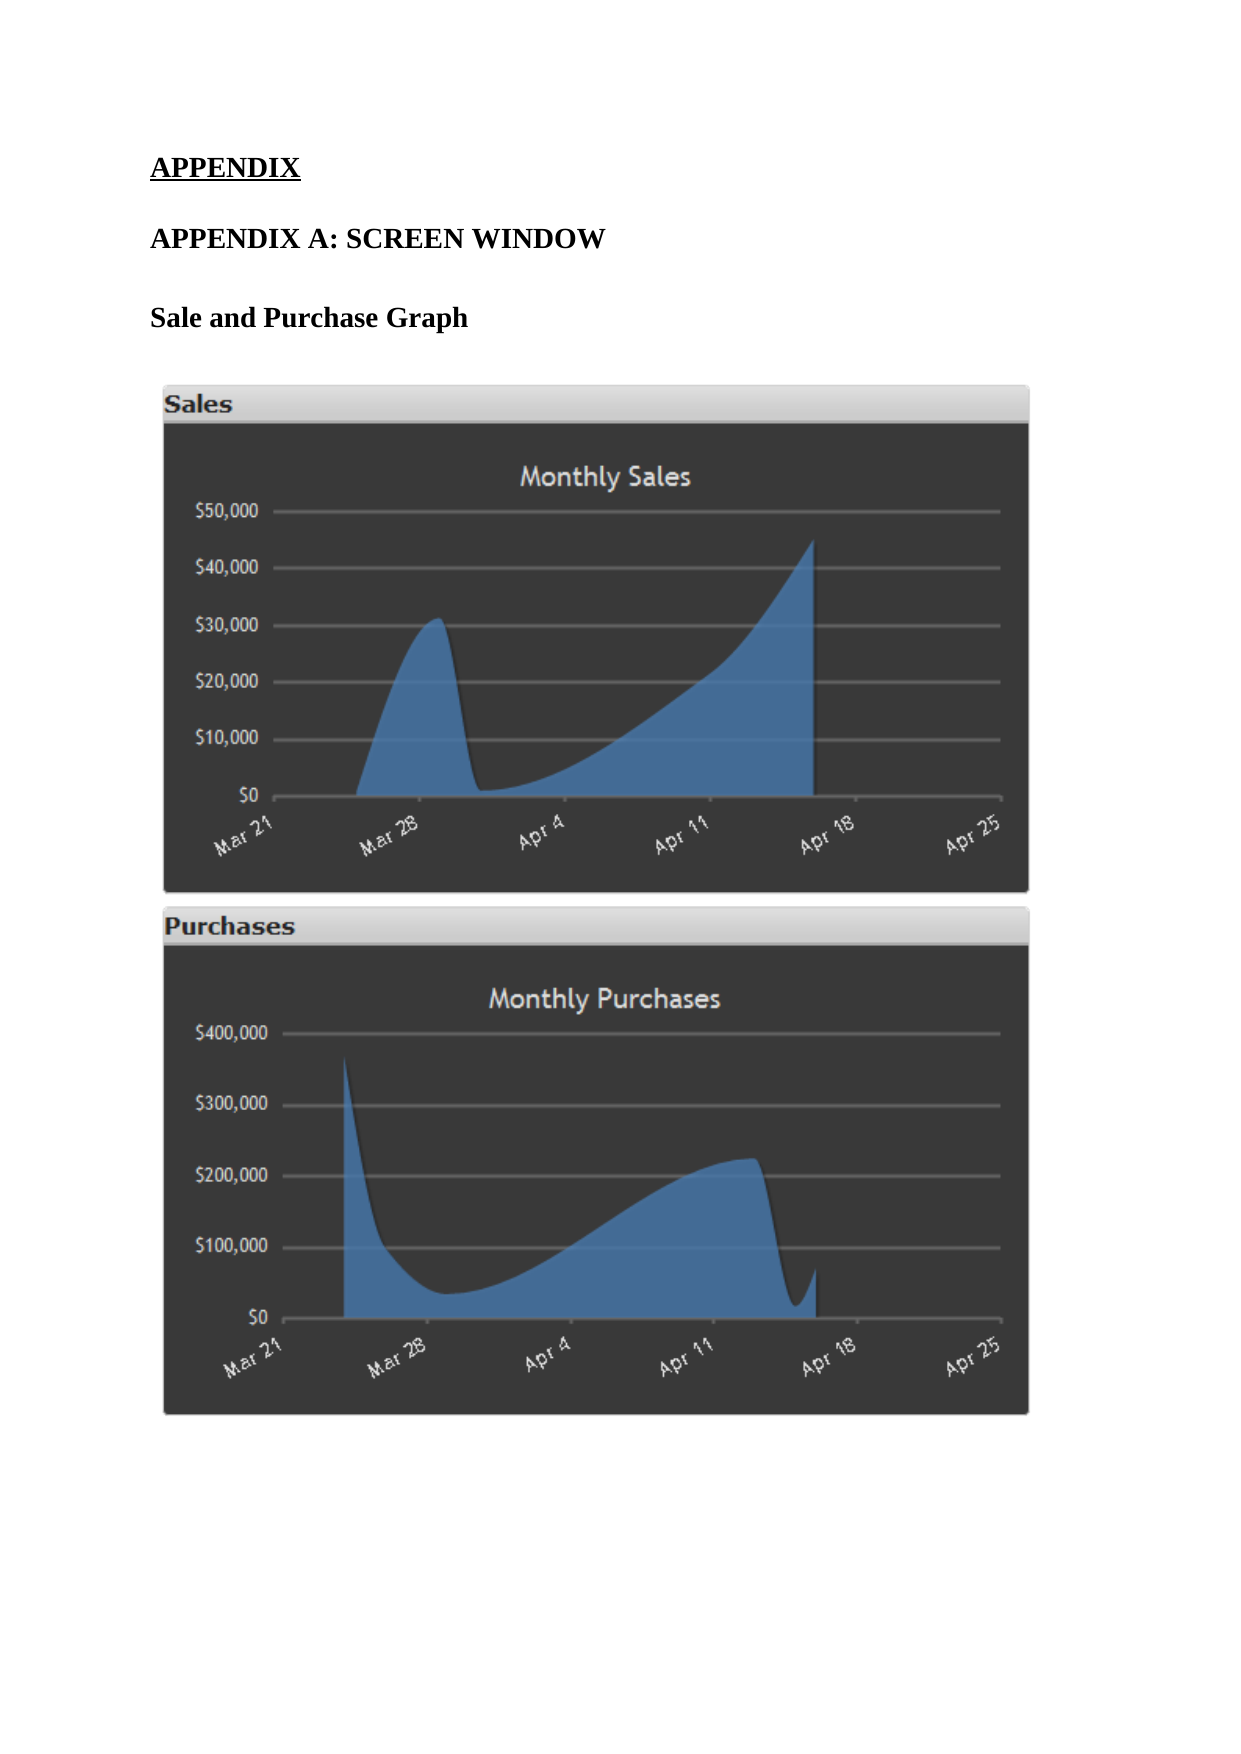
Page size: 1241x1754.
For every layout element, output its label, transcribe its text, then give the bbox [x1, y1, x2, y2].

text APPENDIX A: SCREEN WINDOW [150, 221, 1087, 255]
picture [150, 380, 1043, 1432]
text APPENDIX [150, 150, 1087, 183]
text Sale and Purchase Graph [150, 301, 1087, 334]
